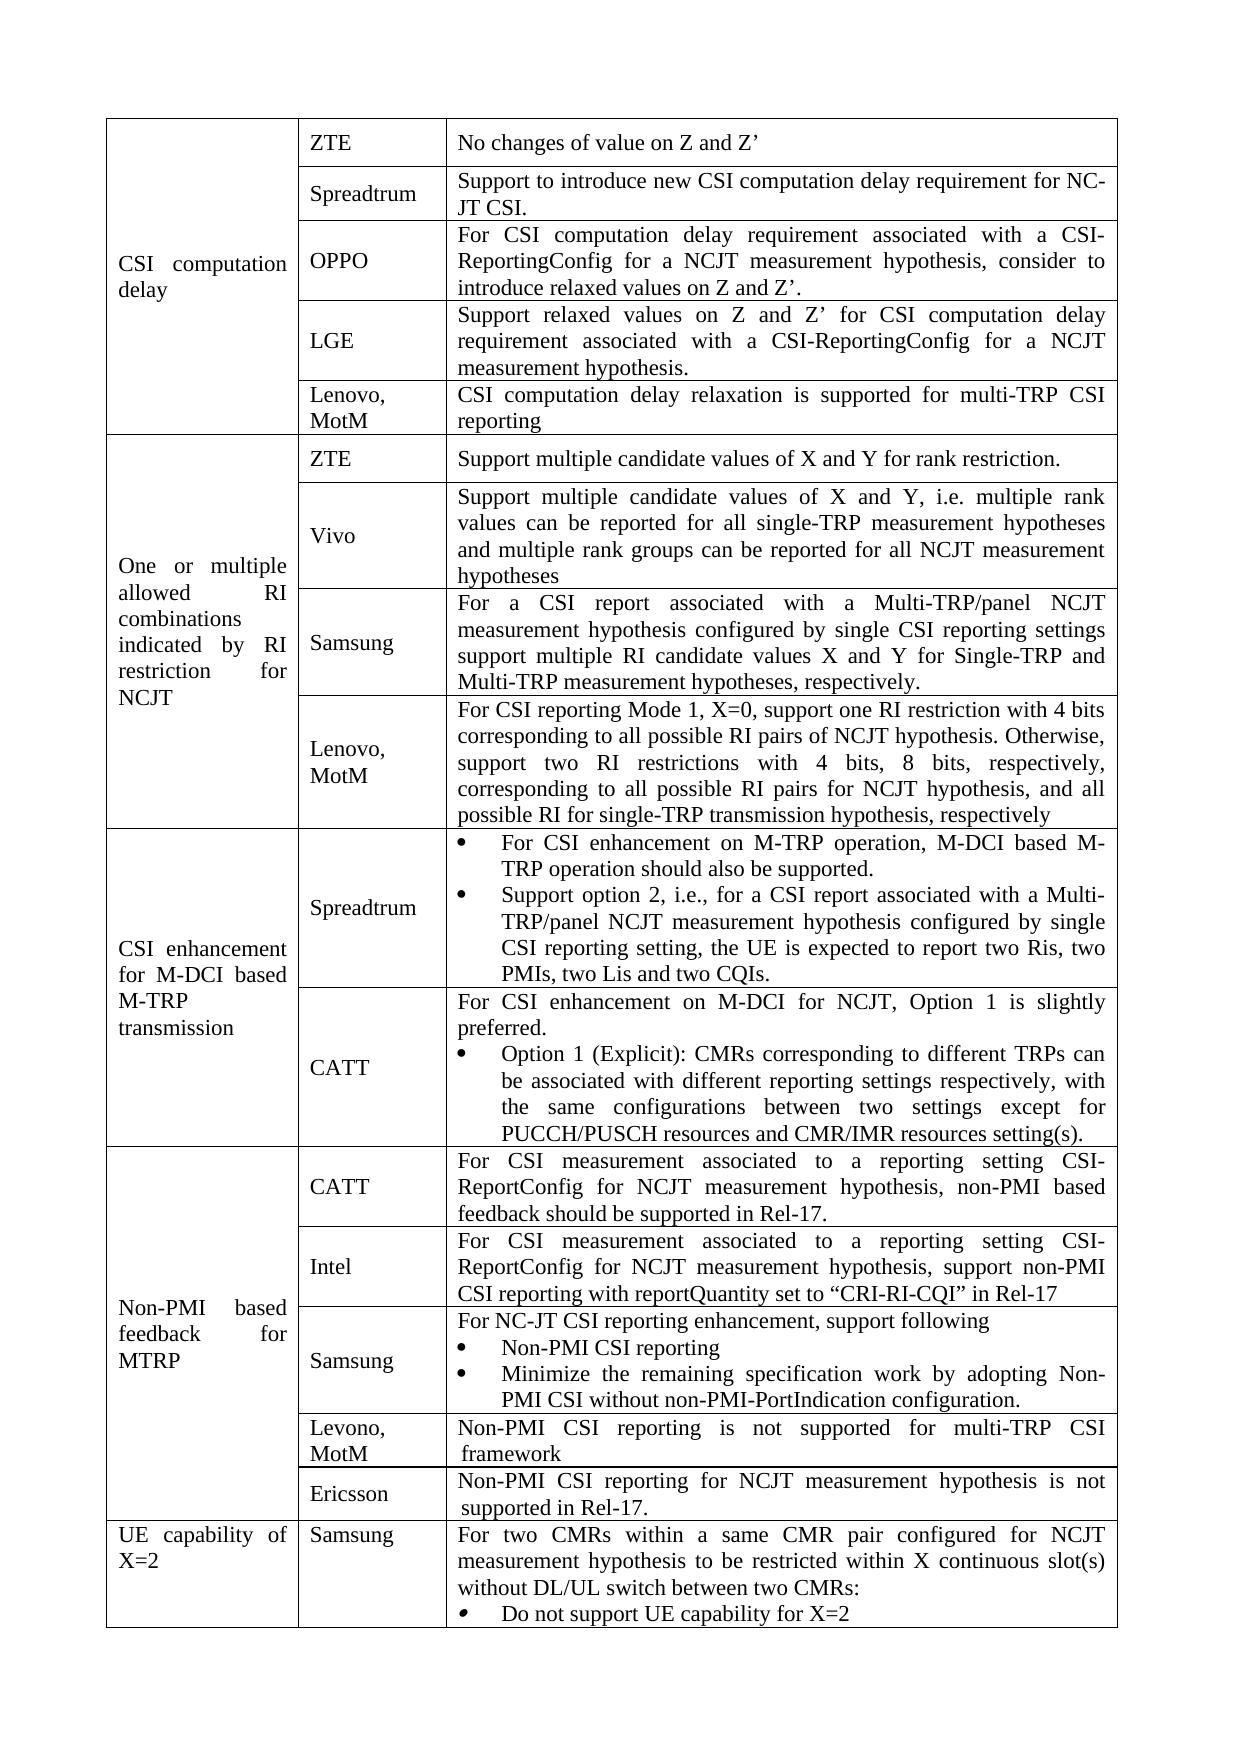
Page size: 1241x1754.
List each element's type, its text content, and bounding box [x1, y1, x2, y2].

table_cell For CSI enhancement on M-TRP operation, M-DCI based M-TRP operation should also be supported. Support option 2, i.e., for a CSI report associated with a Multi-TRP/panel NCJT measurement hypothesis configured by single CSI reporting setting, the UE is expected to report two Ris, two PMIs, two Lis and two CQIs. [447, 829, 1117, 987]
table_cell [107, 1521, 298, 1627]
table_cell Support multiple candidate values of X and Y, i.e. multiple rank values can be reported for all single-TRP measurement hypotheses and multiple rank groups can be reported for all NCJT measurement hypotheses [447, 483, 1117, 588]
table_cell Spreadtrum [299, 829, 446, 987]
table_cell For CSI reporting Mode 1, X=0, support one RI restriction with 4 bits corresponding to all possible RI pairs of NCJT hypothesis. Otherwise, support two RI restrictions with 4 bits, 8 bits, respectively, corresponding to all possible RI pairs for NCJT hypothesis, and all possible RI for single-TRP transmission hypothesis, respectively [447, 696, 1117, 828]
table_cell Support relaxed values on Z and Z’ for CSI computation delay requirement associated with a CSI-ReportingConfig for a NCJT measurement hypothesis. [447, 301, 1117, 380]
table_cell One or multiple allowed RI combinations indicated by RI restriction for NCJT [107, 435, 298, 828]
table_cell Levono, MotM [299, 1414, 446, 1466]
table_cell For a CSI report associated with a Multi-TRP/panel NCJT measurement hypothesis configured by single CSI reporting settings support multiple RI candidate values X and Y for Single-TRP and Multi-TRP measurement hypotheses, respectively. [447, 589, 1117, 695]
table_cell Intel [299, 1227, 446, 1306]
table_cell For CSI enhancement on M-DCI for NCJT, Option 1 is slightly preferred. Option 1 (Explicit): CMRs corresponding to different TRPs can be associated with different reporting settings respectively, with the same configurations between two settings except for PUCCH/PUSCH resources and CMR/IMR resources setting(s). [447, 988, 1117, 1146]
table_cell Vivo [299, 483, 446, 588]
table_cell For CSI measurement associated to a reporting setting CSI-ReportConfig for NCJT measurement hypothesis, non-PMI based feedback should be supported in Rel-17. [447, 1147, 1117, 1226]
table_cell Lenovo, MotM [299, 381, 446, 434]
table_cell Non-PMI CSI reporting for NCJT measurement hypothesis is not supported in Rel-17. [447, 1468, 1117, 1520]
table_cell Support to introduce new CSI computation delay requirement for NC-JT CSI. [447, 167, 1117, 220]
table_cell For NC-JT CSI reporting enhancement, support following Non-PMI CSI reporting Minimize the remaining specification work by adopting Non-PMI CSI without non-PMI-PortIndication configuration. [447, 1307, 1117, 1413]
table_cell Lenovo, MotM [299, 696, 446, 828]
table_cell Non-PMI CSI reporting is not supported for multi-TRP CSI framework [447, 1414, 1117, 1466]
table_cell CATT [299, 988, 446, 1146]
table_cell For CSI computation delay requirement associated with a CSI-ReportingConfig for a NCJT measurement hypothesis, consider to introduce relaxed values on Z and Z’. [447, 221, 1117, 300]
table_cell Ericsson [299, 1468, 446, 1520]
table_cell No changes of value on Z and Z’ [447, 119, 1117, 166]
table_cell Support multiple candidate values of X and Y for rank restriction. [447, 435, 1117, 482]
table_cell Samsung [299, 1521, 446, 1627]
table_cell ZTE [299, 119, 446, 166]
table_cell CSI computation delay [107, 119, 298, 434]
table_cell LGE [299, 301, 446, 380]
table_cell CSI enhancement for M-DCI based M-TRP transmission [107, 829, 298, 1146]
table_cell OPPO [299, 221, 446, 300]
table_cell ZTE [299, 435, 446, 482]
table_cell Non-PMI based feedback for MTRP [107, 1147, 298, 1520]
table_cell For two CMRs within a same CMR pair configured for NCJT measurement hypothesis to be restricted within X continuous slot(s) without DL/UL switch between two CMRs: Do not support UE capability for X=2 [447, 1521, 1117, 1627]
table_cell CATT [299, 1147, 446, 1226]
table_cell Samsung [299, 1307, 446, 1413]
table_cell For CSI measurement associated to a reporting setting CSI-ReportConfig for NCJT measurement hypothesis, support non-PMI CSI reporting with reportQuantity set to “CRI-RI-CQI” in Rel-17 [447, 1227, 1117, 1306]
table_cell Spreadtrum [299, 167, 446, 220]
table_cell CSI computation delay relaxation is supported for multi-TRP CSI reporting [447, 381, 1117, 434]
table_cell Samsung [299, 589, 446, 695]
